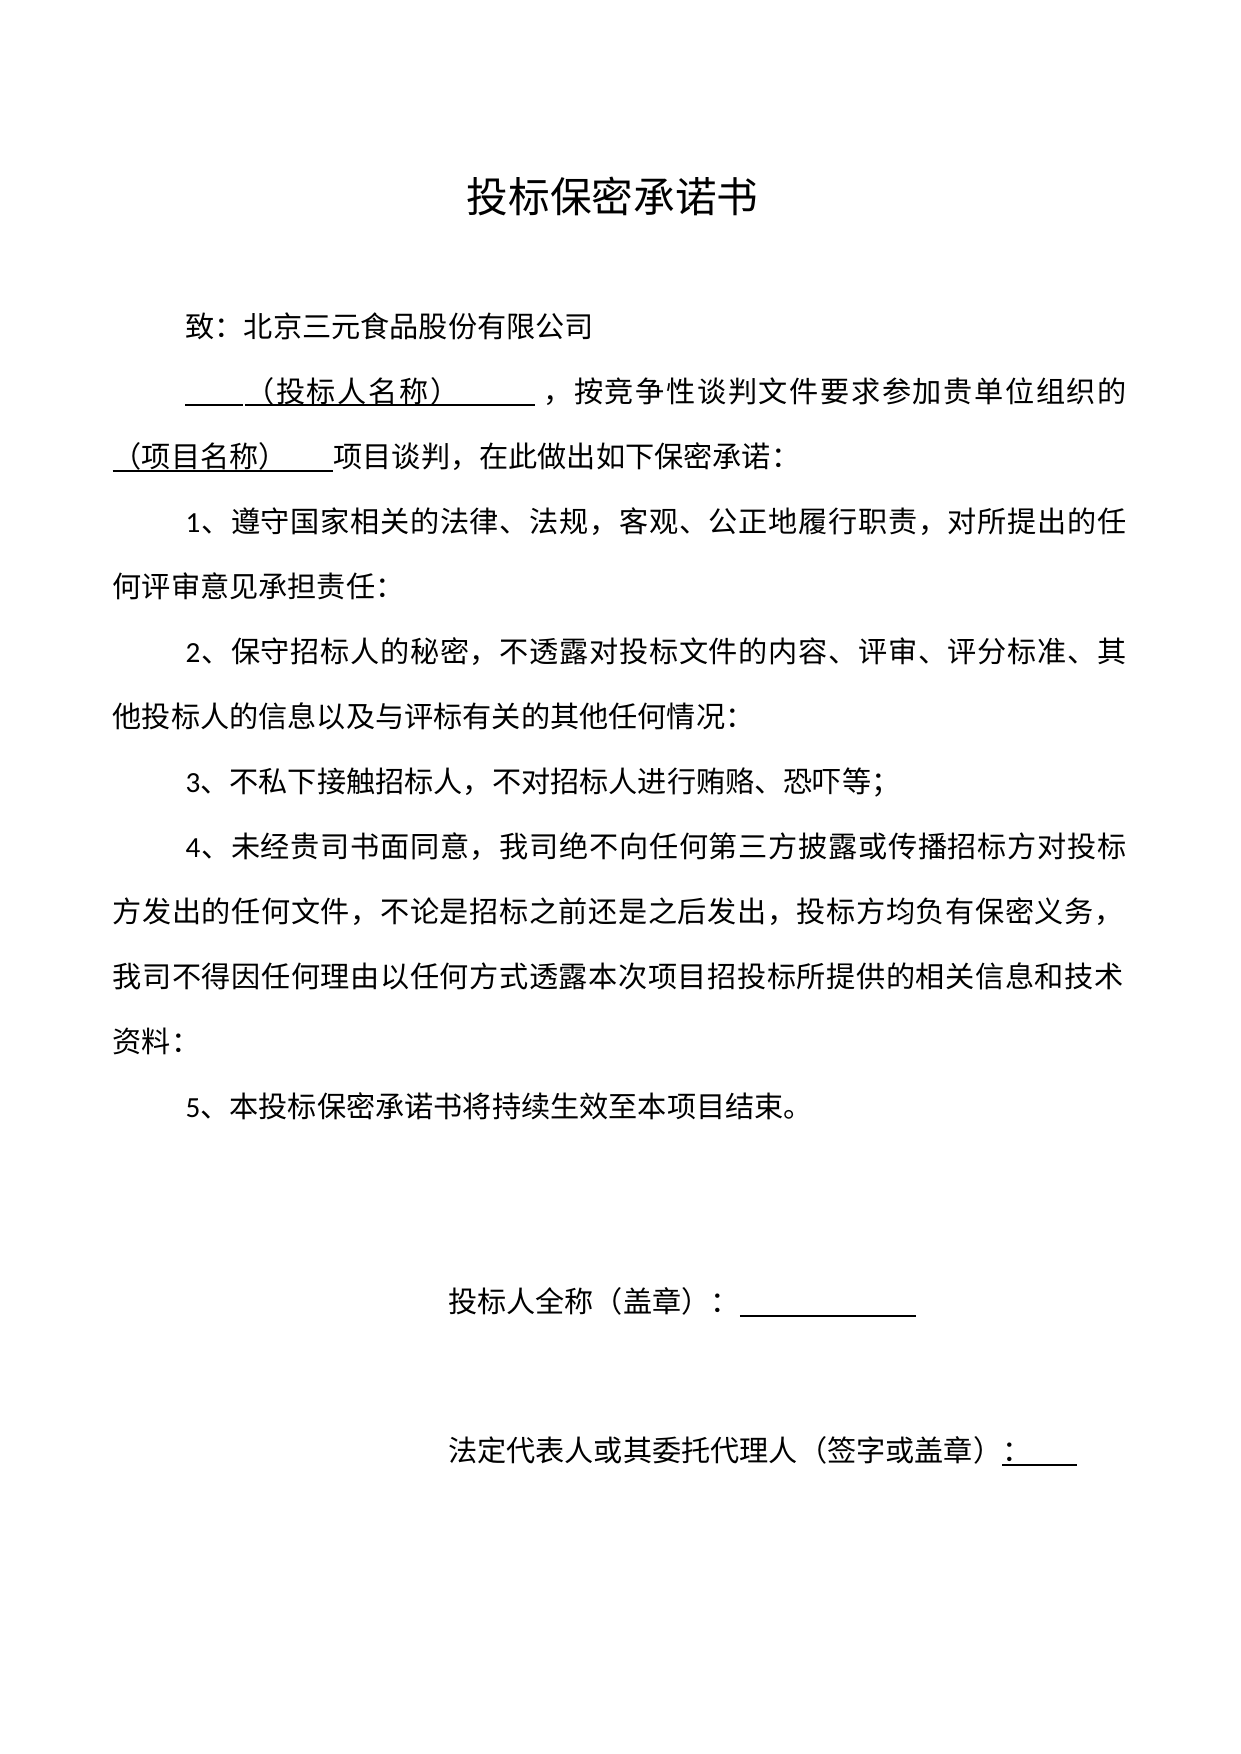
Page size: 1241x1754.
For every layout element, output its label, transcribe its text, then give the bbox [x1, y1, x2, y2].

text 投标保密承诺书 [112, 162, 1128, 227]
list 2、保守招标人的秘密，不透露对投标文件的内容、评审、评分标准、其他投标人的信息以及与评标有关的其他任何情况： [112, 617, 1128, 747]
list 法定代表人或其委托代理人（签字或盖章）： [112, 1417, 1128, 1482]
list 3、不私下接触招标人，不对招标人进行贿赂、恐吓等； [112, 747, 1128, 812]
text （投标人名称） ，按竞争性谈判文件要求参加贵单位组织的 （项目名称） 项目谈判，在此做出如下保密承诺： [112, 357, 1128, 487]
text 致：北京三元食品股份有限公司 [112, 292, 1128, 357]
list 5、本投标保密承诺书将持续生效至本项目结束。 [112, 1072, 1128, 1137]
list 1、遵守国家相关的法律、法规，客观、公正地履行职责，对所提出的任何评审意见承担责任： [112, 487, 1128, 617]
list 投标人全称（盖章）： [112, 1267, 1128, 1332]
list 4、未经贵司书面同意，我司绝不向任何第三方披露或传播招标方对投标方发出的任何文件，不论是招标之前还是之后发出，投标方均负有保密义务，我司不得因任何理由以任何方式透露本次项目招投标所提供的相关信息和技术资料： [112, 812, 1128, 1072]
